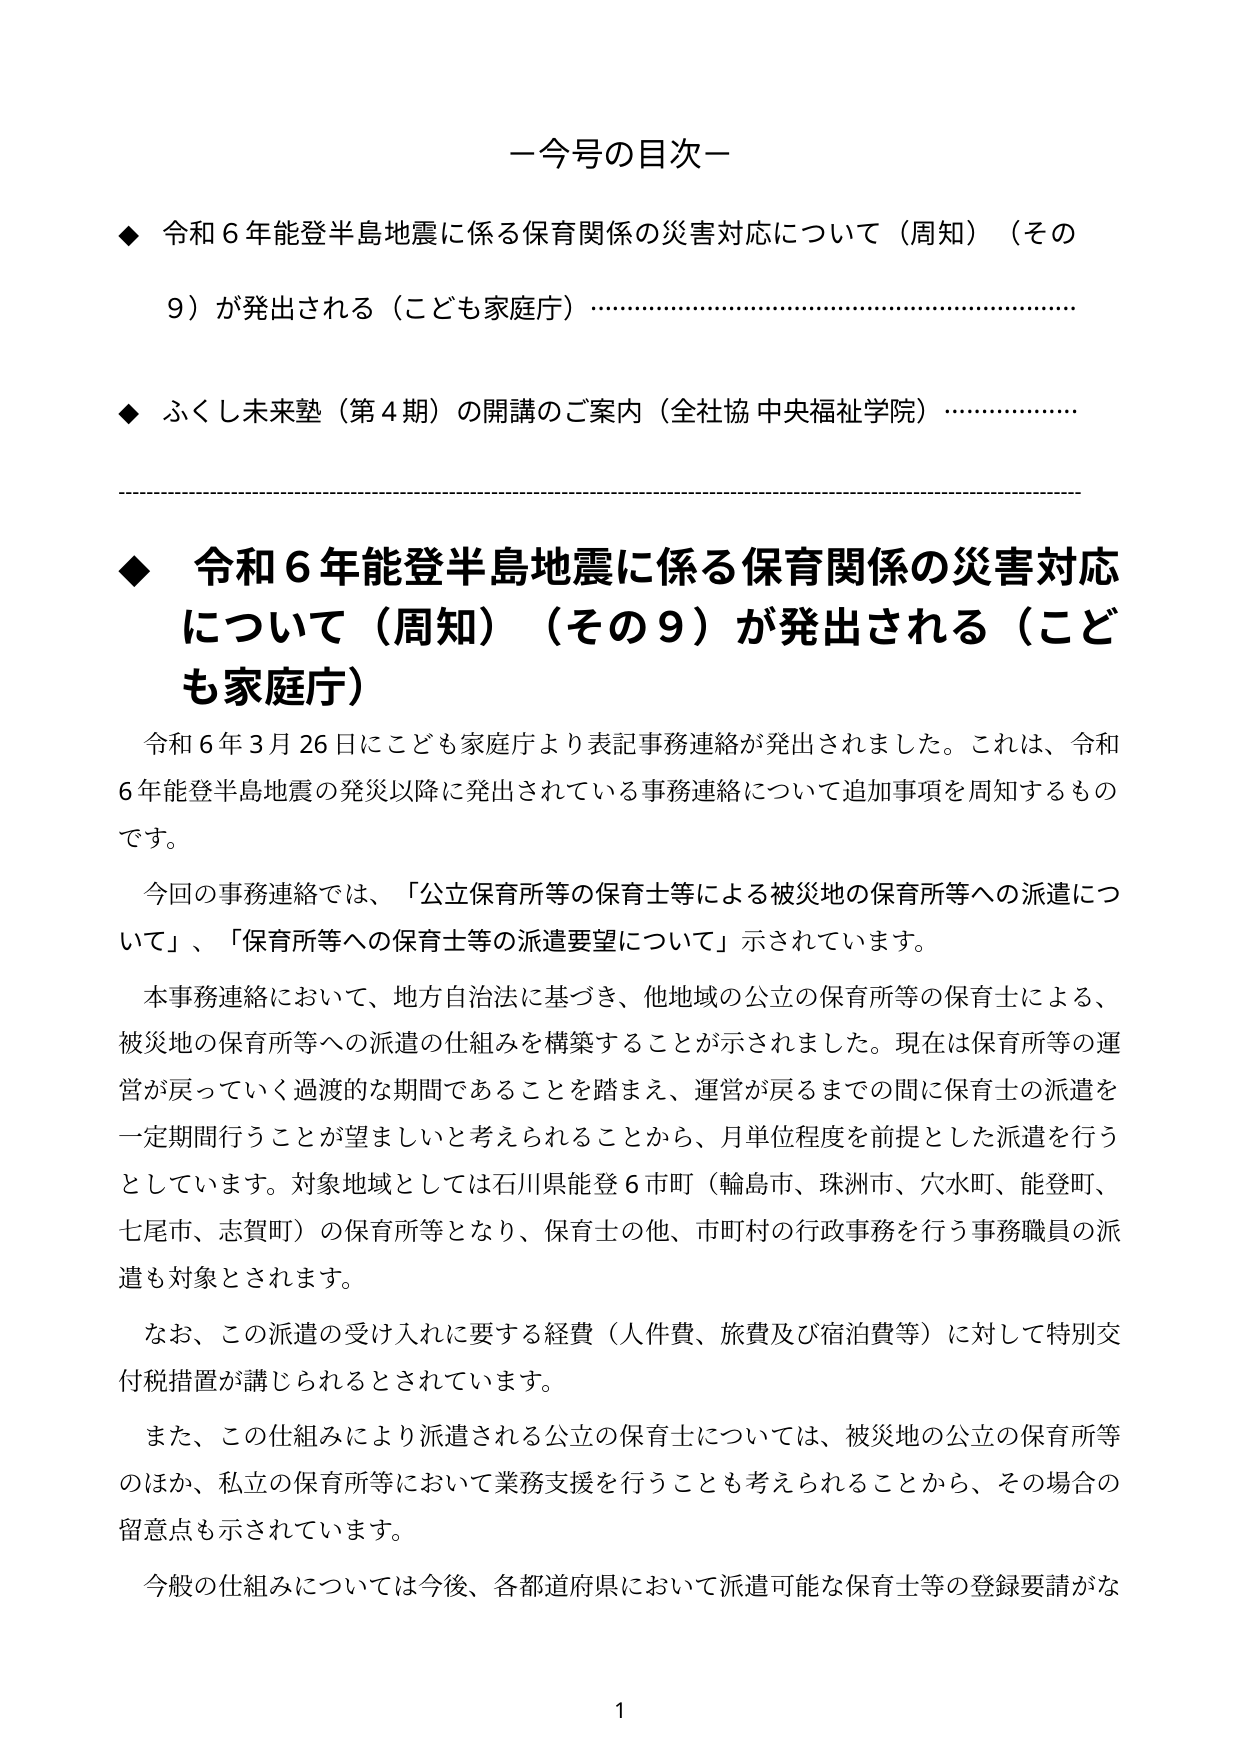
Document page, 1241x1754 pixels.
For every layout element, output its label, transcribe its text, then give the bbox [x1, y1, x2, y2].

text 令和6年3月26日にこども家庭庁より表記事務連絡が発出されました。これは、令和6年能登半島地震の発災以降に発出されている事務連絡について追加事項を周知するものです。 [118, 724, 1122, 855]
list ふくし未来塾（第4期）の開講のご案内（全社協 中央福祉学院） ２ [118, 373, 1078, 448]
list 令和６年能登半島地震に係る保育関係の災害対応について（周知）（その９）が発出される（こども家庭庁） 1 [118, 194, 1078, 344]
text また、この仕組みにより派遣される公立の保育士については、被災地の公立の保育所等のほか、私立の保育所等において業務支援を行うことも考えられることから、その場合の留意点も示されています。 [118, 1416, 1122, 1548]
text 本事務連絡において、地方自治法に基づき、他地域の公立の保育所等の保育士による、被災地の保育所等への派遣の仕組みを構築することが示されました。現在は保育所等の運営が戻っていく過渡的な期間であることを踏まえ、運営が戻るまでの間に保育士の派遣を一定期間行うことが望ましいと考えられることから、月単位程度を前提とした派遣を行うとしています。対象地域としては石川県能登6市町（輪島市、珠洲市、穴水町、能登町、七尾市、志賀町）の保育所等となり、保育士の他、市町村の行政事務を行う事務職員の派遣も対象とされます。 [118, 977, 1122, 1295]
text ----------------------------------------------------------------------------------------------------------------------------------------- [118, 476, 1122, 506]
text 今回の事務連絡では、「公立保育所等の保育士等による被災地の保育所等への派遣について」、「保育所等への保育士等の派遣要望について」示されています。 [118, 874, 1122, 958]
text なお、この派遣の受け入れに要する経費（人件費、旅費及び宿泊費等）に対して特別交付税措置が講じられるとされています。 [118, 1314, 1122, 1398]
text －今号の目次－ [118, 127, 1122, 176]
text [118, 1566, 1122, 1603]
text ◆ 令和６年能登半島地震に係る保育関係の災害対応について（周知）（その９）が発出される（こども家庭庁） [118, 534, 1122, 715]
